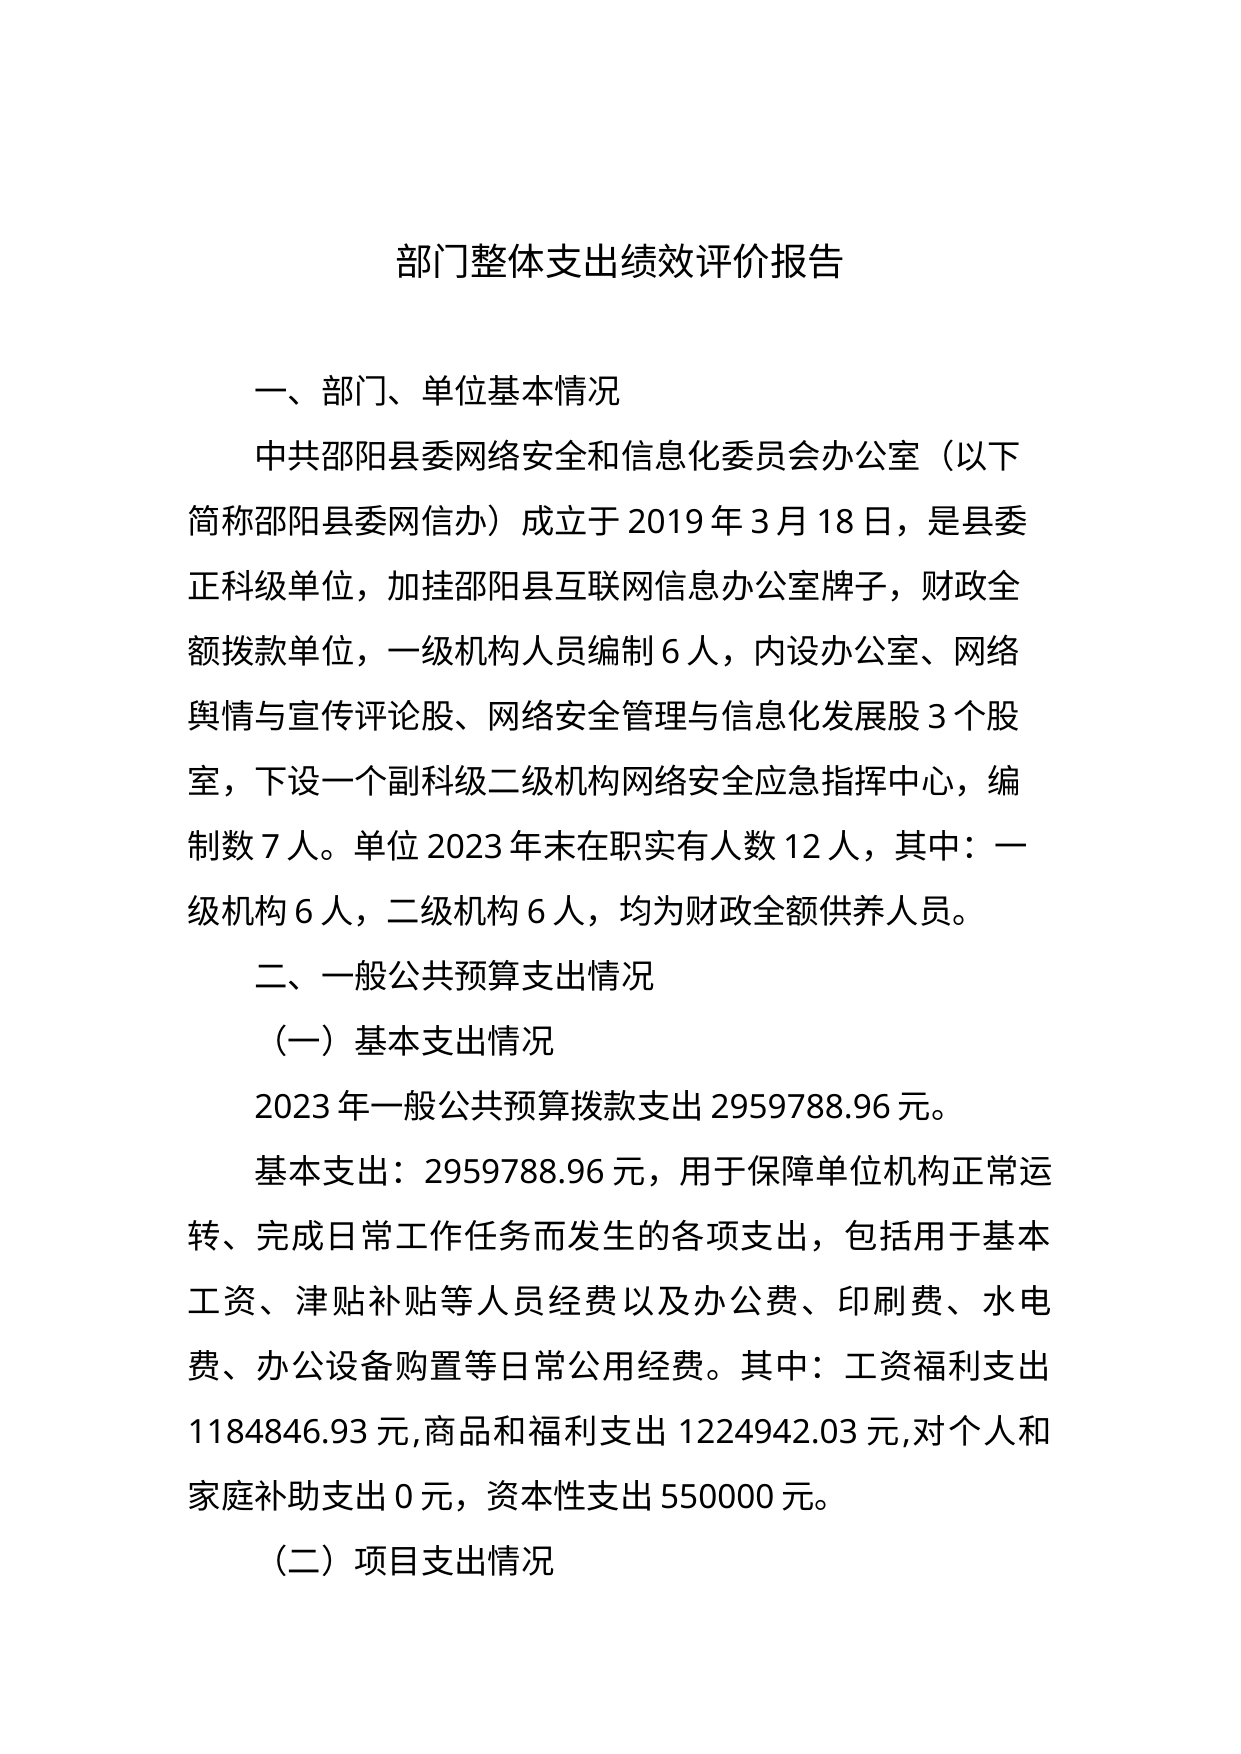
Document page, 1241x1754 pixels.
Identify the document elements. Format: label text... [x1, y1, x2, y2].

list （一）基本支出情况 [254, 1007, 1053, 1072]
list 二、一般公共预算支出情况 [254, 942, 1053, 1007]
text 基本支出：2959788.96元，用于保障单位机构正常运转、完成日常工作任务而发生的各项支出，包括用于基本工资、津贴补贴等人员经费以及办公费、印刷费、水电费、办公设备购置等日常公用经费。其中：工资福利支出1184846.93元,商品和福利支出1224942.03元,对个人和家庭补助支出0元，资本性支出550000元。 [187, 1137, 1053, 1527]
text 部门整体支出绩效评价报告 [187, 227, 1053, 292]
list 部门、单位基本情况 [254, 357, 1053, 422]
text 2023年一般公共预算拨款支出2959788.96元。 [187, 1072, 1053, 1137]
list （二）项目支出情况 [254, 1527, 1053, 1592]
list 中共邵阳县委网络安全和信息化委员会办公室（以下简称邵阳县委网信办）成立于2019年3月18日，是县委正科级单位，加挂邵阳县互联网信息办公室牌子，财政全额拨款单位，一级机构人员编制6人，内设办公室、网络舆情与宣传评论股、网络安全管理与信息化发展股3个股室，下设一个副科级二级机构网络安全应急指挥中心，编制数7人。单位2023年末在职实有人数12人，其中：一级机构6人，二级机构6人，均为财政全额供养人员。 [187, 422, 1053, 942]
